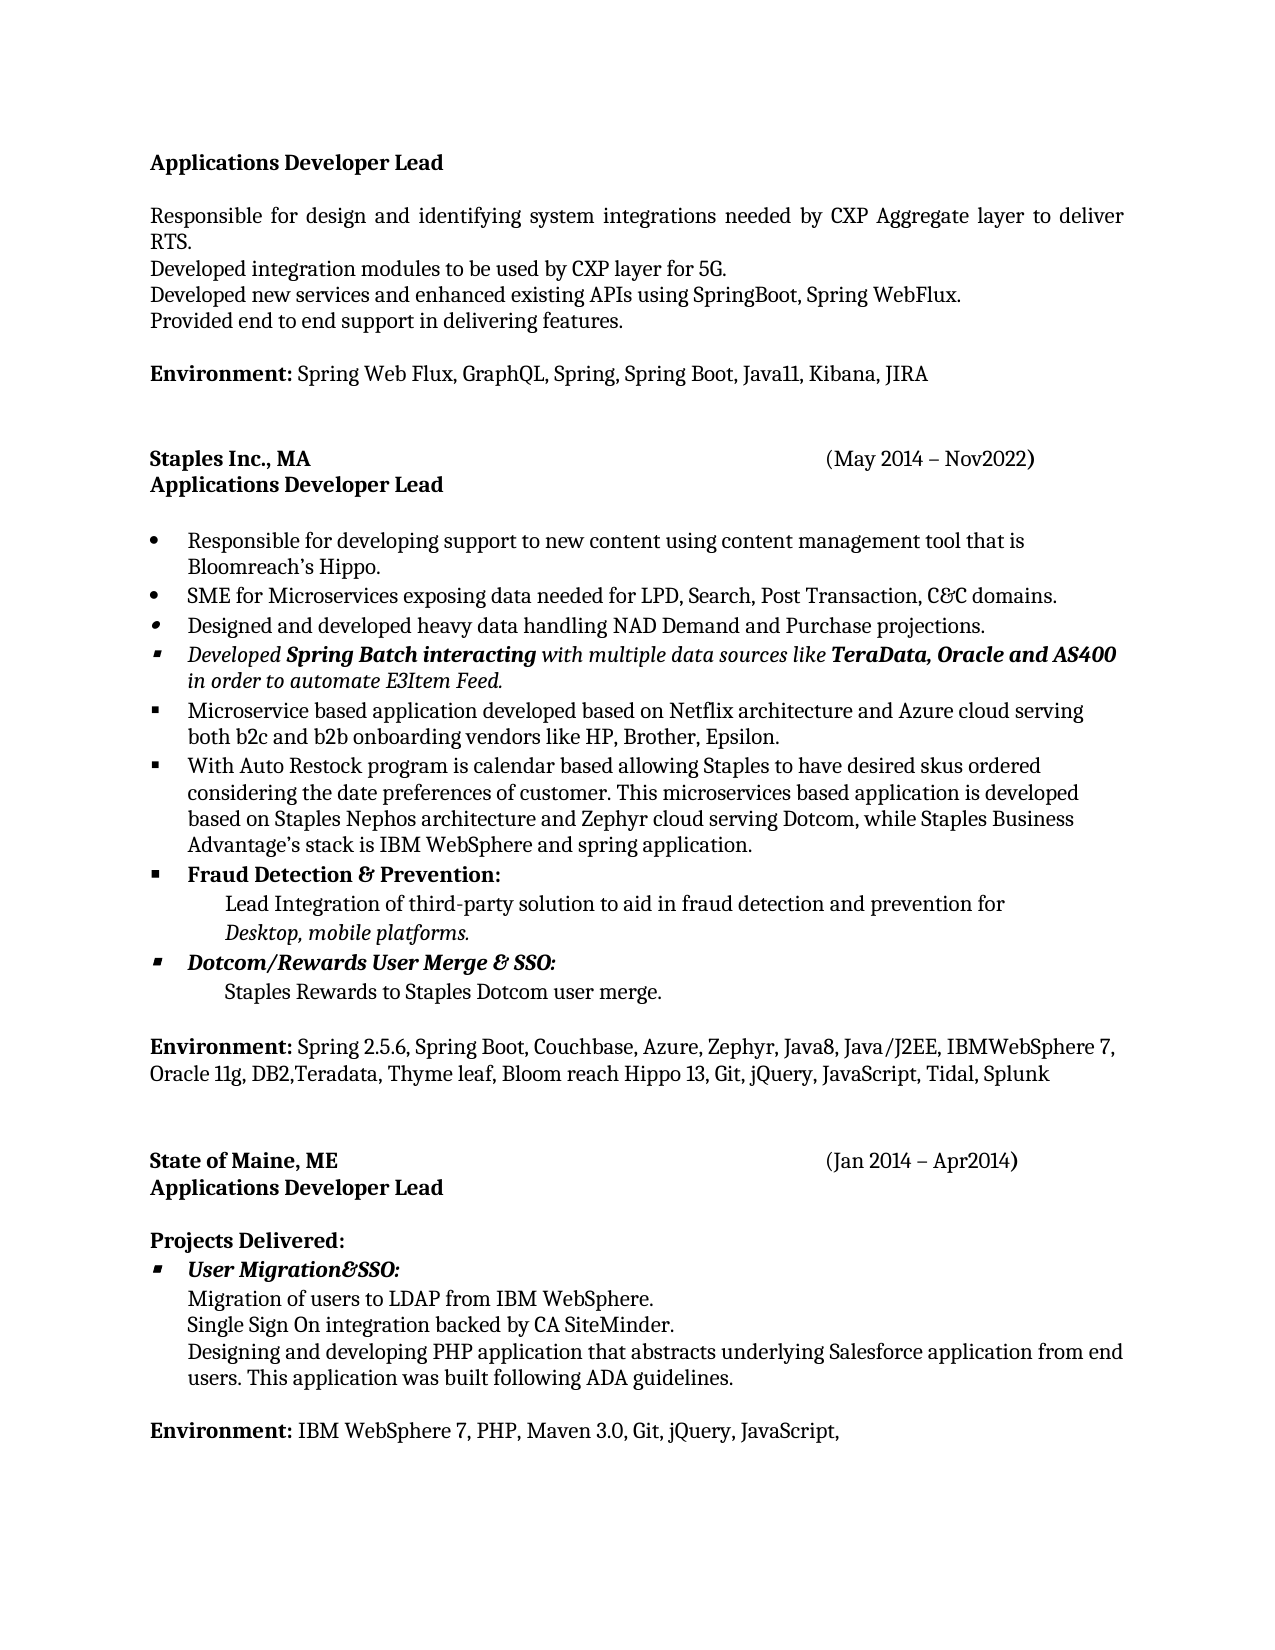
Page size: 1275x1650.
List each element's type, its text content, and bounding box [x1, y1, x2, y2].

text Developed integration modules to be used by CXP layer for 5G. [150, 255, 1125, 282]
text Applications Developer Lead [150, 150, 1125, 176]
text Applications Developer Lead [150, 472, 1125, 498]
text Environment: Spring 2.5.6, Spring Boot, Couchbase, Azure, Zephyr, Java8, Java/J2EE, IBMWebSphere 7, Oracle 11g, DB2,Teradata, Thyme leaf, Bloom reach Hippo 13, Git, jQuery, JavaScript, Tidal, Splunk [150, 1034, 1125, 1087]
list Dotcom/Rewards User Merge & SSO: [150, 949, 1125, 976]
text Projects Delivered: [150, 1227, 1125, 1254]
text Staples Inc., MA (May 2014 – Nov2022) [150, 446, 1125, 472]
text Environment: Spring Web Flux, GraphQL, Spring, Spring Boot, Java11, Kibana, JIRA [150, 361, 1125, 387]
text Migration of users to LDAP from IBM WebSphere. [150, 1286, 1125, 1312]
text Applications Developer Lead [150, 1175, 1125, 1201]
text Designing and developing PHP application that abstracts underlying Salesforce application from end users. This application was built following ADA guidelines. [187, 1339, 1125, 1391]
text Lead Integration of third-party solution to aid in fraud detection and prevention for [187, 891, 1125, 917]
list Developed Spring Batch interacting with multiple data sources like TeraData, Oracle and AS400 in order to automate E3Item Feed. [150, 642, 1125, 694]
list With Auto Restock program is calendar based allowing Staples to have desired skus ordered considering the date preferences of customer. This microservices based application is developed based on Staples Nephos architecture and Zephyr cloud serving Dotcom, while Staples Business Advantage’s stack is IBM WebSphere and spring application. [150, 753, 1125, 858]
text Provided end to end support in delivering features. [150, 308, 1125, 334]
text Single Sign On integration backed by CA SiteMinder. [150, 1312, 1125, 1339]
text Environment: IBM WebSphere 7, PHP, Maven 3.0, Git, jQuery, JavaScript, [150, 1418, 1125, 1444]
list SME for Microservices exposing data needed for LPD, Search, Post Transaction, C&C domains. [150, 583, 1125, 610]
list User Migration&SSO: [150, 1257, 1125, 1283]
list Fraud Detection & Prevention: [150, 861, 1125, 888]
text Desktop, mobile platforms. [187, 920, 1125, 946]
list Responsible for developing support to new content using content management tool that is Bloomreach’s Hippo. [150, 528, 1125, 580]
text Developed new services and enhanced existing APIs using SpringBoot, Spring WebFlux. [150, 282, 1125, 308]
list Microservice based application developed based on Netflix architecture and Azure cloud serving both b2c and b2b onboarding vendors like HP, Brother, Epsilon. [150, 697, 1125, 750]
list Designed and developed heavy data handling NAD Demand and Purchase projections. [150, 613, 1125, 639]
text Staples Rewards to Staples Dotcom user merge. [150, 978, 1125, 1005]
text State of Maine, ME (Jan 2014 – Apr2014) [150, 1148, 1125, 1175]
text Responsible for design and identifying system integrations needed by CXP Aggregate layer to deliver RTS. [150, 203, 1125, 255]
